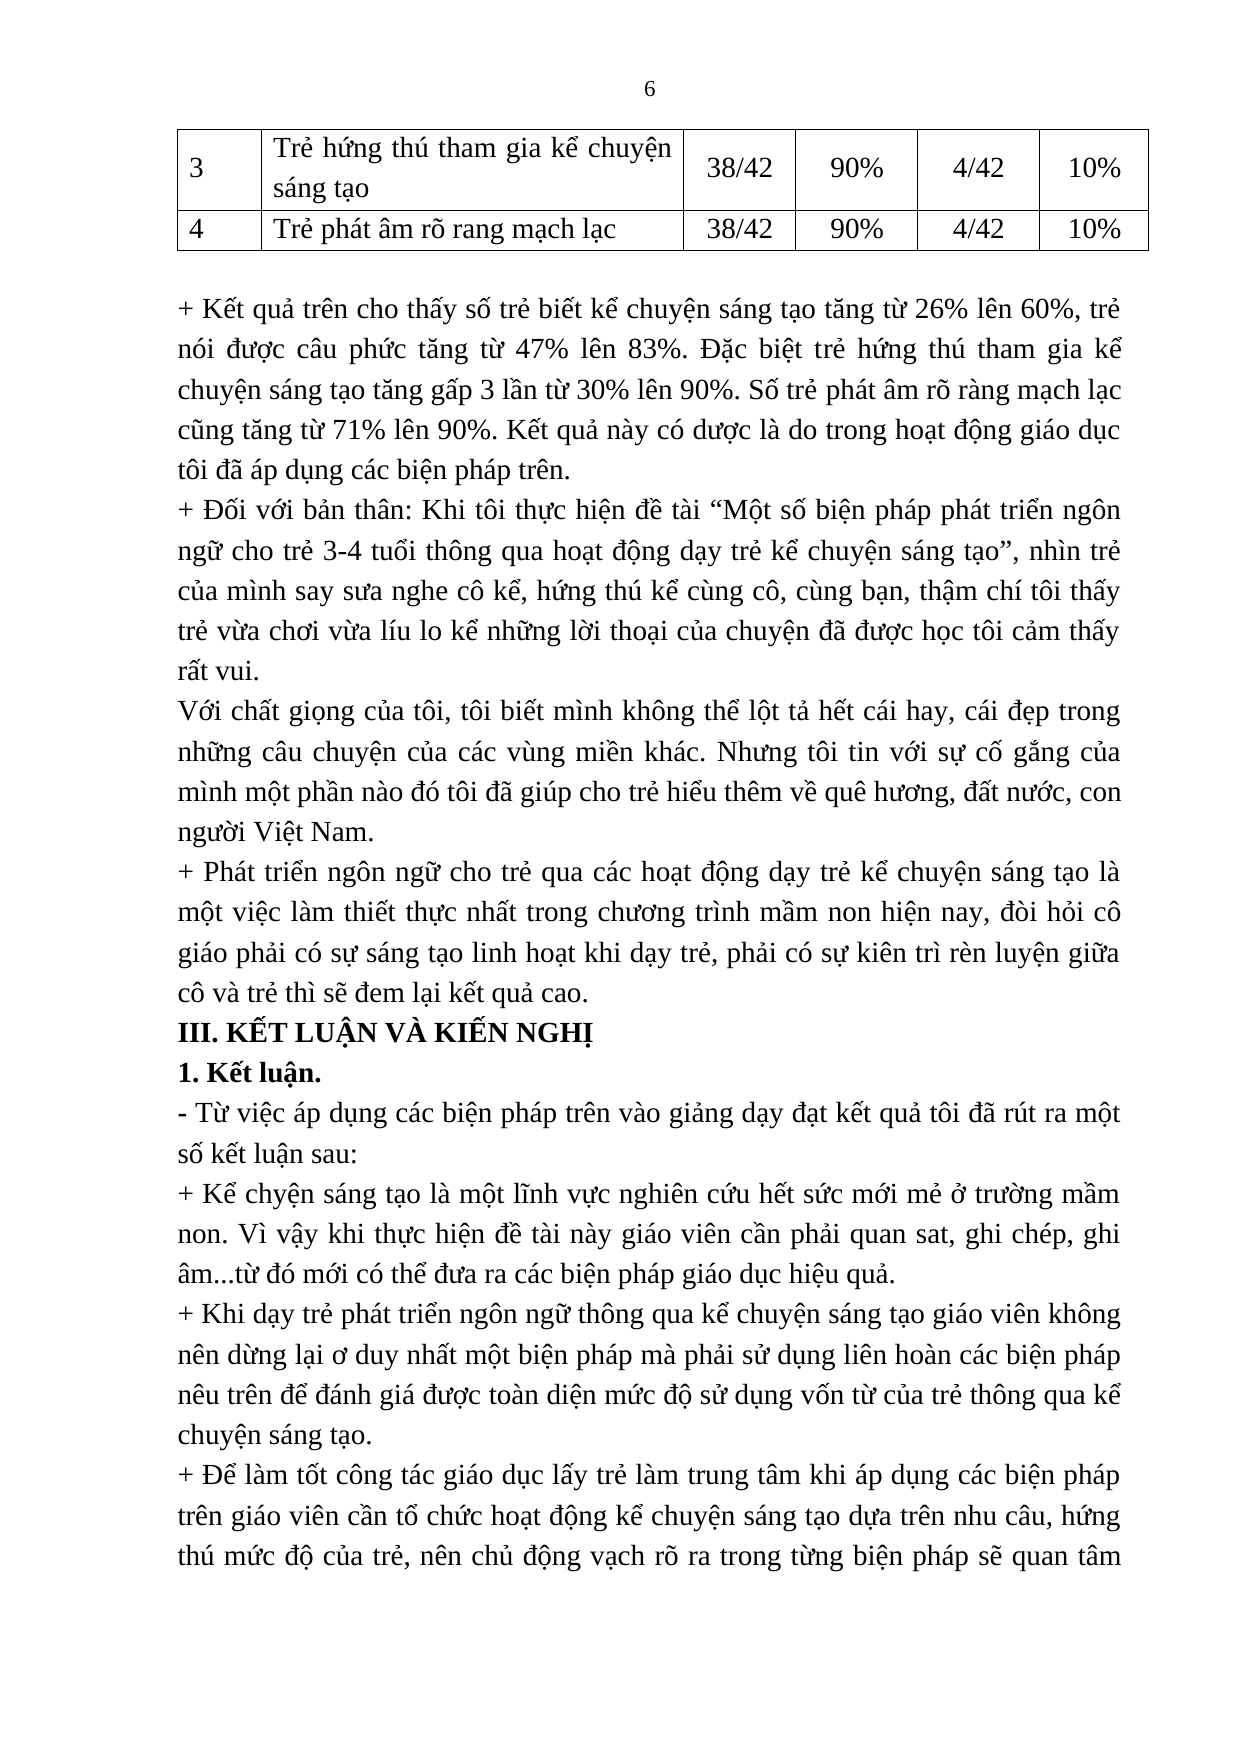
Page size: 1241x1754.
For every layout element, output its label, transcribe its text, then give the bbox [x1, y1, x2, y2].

table_cell 10% [1040, 211, 1148, 250]
table_cell 4/42 [918, 130, 1039, 210]
text + Kết quả trên cho thấy số trẻ biết kể chuyện sáng tạo tăng từ 26% lên 60%, trẻ nói được câu phức tăng từ 47% lên 83%. Đặc biệt trẻ hứng thú tham gia kể chuyện sáng tạo tăng gấp 3 lần từ 30% lên 90%. Số trẻ phát âm rõ ràng mạch lạc cũng tăng từ 71% lên 90%. Kết quả này có dược là do trong hoạt động giáo dục tôi đã áp dụng các biện pháp trên. [177, 291, 1122, 486]
text + Khi dạy trẻ phát triển ngôn ngữ thông qua kể chuyện sáng tạo giáo viên không nên dừng lại ơ duy nhất một biện pháp mà phải sử dụng liên hoàn các biện pháp nêu trên để đánh giá được toàn diện mức độ sử dụng vốn từ của trẻ thông qua kể chuyện sáng tạo. [177, 1297, 1122, 1451]
text 1. Kết luận. [177, 1055, 1122, 1089]
text III. KẾT LUẬN VÀ KIẾN NGHỊ [177, 1015, 1122, 1049]
text + Kể chyện sáng tạo là một lĩnh vực nghiên cứu hết sức mới mẻ ở trường mầm non. Vì vậy khi thực hiện đề tài này giáo viên cần phải quan sat, ghi chép, ghi âm...từ đó mới có thể đưa ra các biện pháp giáo dục hiệu quả. [177, 1176, 1122, 1290]
table_cell Trẻ hứng thú tham gia kể chuyện sáng tạo [262, 130, 683, 210]
table_cell 38/42 [684, 211, 795, 250]
table_cell 3 [178, 130, 261, 210]
table_cell 90% [796, 211, 917, 250]
table_cell 4 [178, 211, 261, 250]
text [177, 1457, 1122, 1571]
text Với chất giọng của tôi, tôi biết mình không thể lột tả hết cái hay, cái đẹp trong những câu chuyện của các vùng miền khác. Nhưng tôi tin với sự cố gắng của mình một phần nào đó tôi đã giúp cho trẻ hiểu thêm về quê hương, đất nước, con người Việt Nam. [177, 693, 1122, 848]
table_cell 10% [1040, 130, 1148, 210]
table_cell 4/42 [918, 211, 1039, 250]
text + Đối với bản thân: Khi tôi thực hiện đề tài “Một số biện pháp phát triển ngôn ngữ cho trẻ 3-4 tuổi thông qua hoạt động dạy trẻ kể chuyện sáng tạo”, nhìn trẻ của mình say sưa nghe cô kể, hứng thú kể cùng cô, cùng bạn, thậm chí tôi thấy trẻ vừa chơi vừa líu lo kể những lời thoại của chuyện đã được học tôi cảm thấy rất vui. [177, 492, 1122, 687]
table_cell Trẻ phát âm rõ rang mạch lạc [262, 211, 683, 250]
table_cell 90% [796, 130, 917, 210]
text + Phát triển ngôn ngữ cho trẻ qua các hoạt động dạy trẻ kể chuyện sáng tạo là một việc làm thiết thực nhất trong chương trình mầm non hiện nay, đòi hỏi cô giáo phải có sự sáng tạo linh hoạt khi dạy trẻ, phải có sự kiên trì rèn luyện giữa cô và trẻ thì sẽ đem lại kết quả cao. [177, 854, 1122, 1008]
text - Từ việc áp dụng các biện pháp trên vào giảng dạy đạt kết quả tôi đã rút ra một số kết luận sau: [177, 1096, 1122, 1169]
table_cell 38/42 [684, 130, 795, 210]
